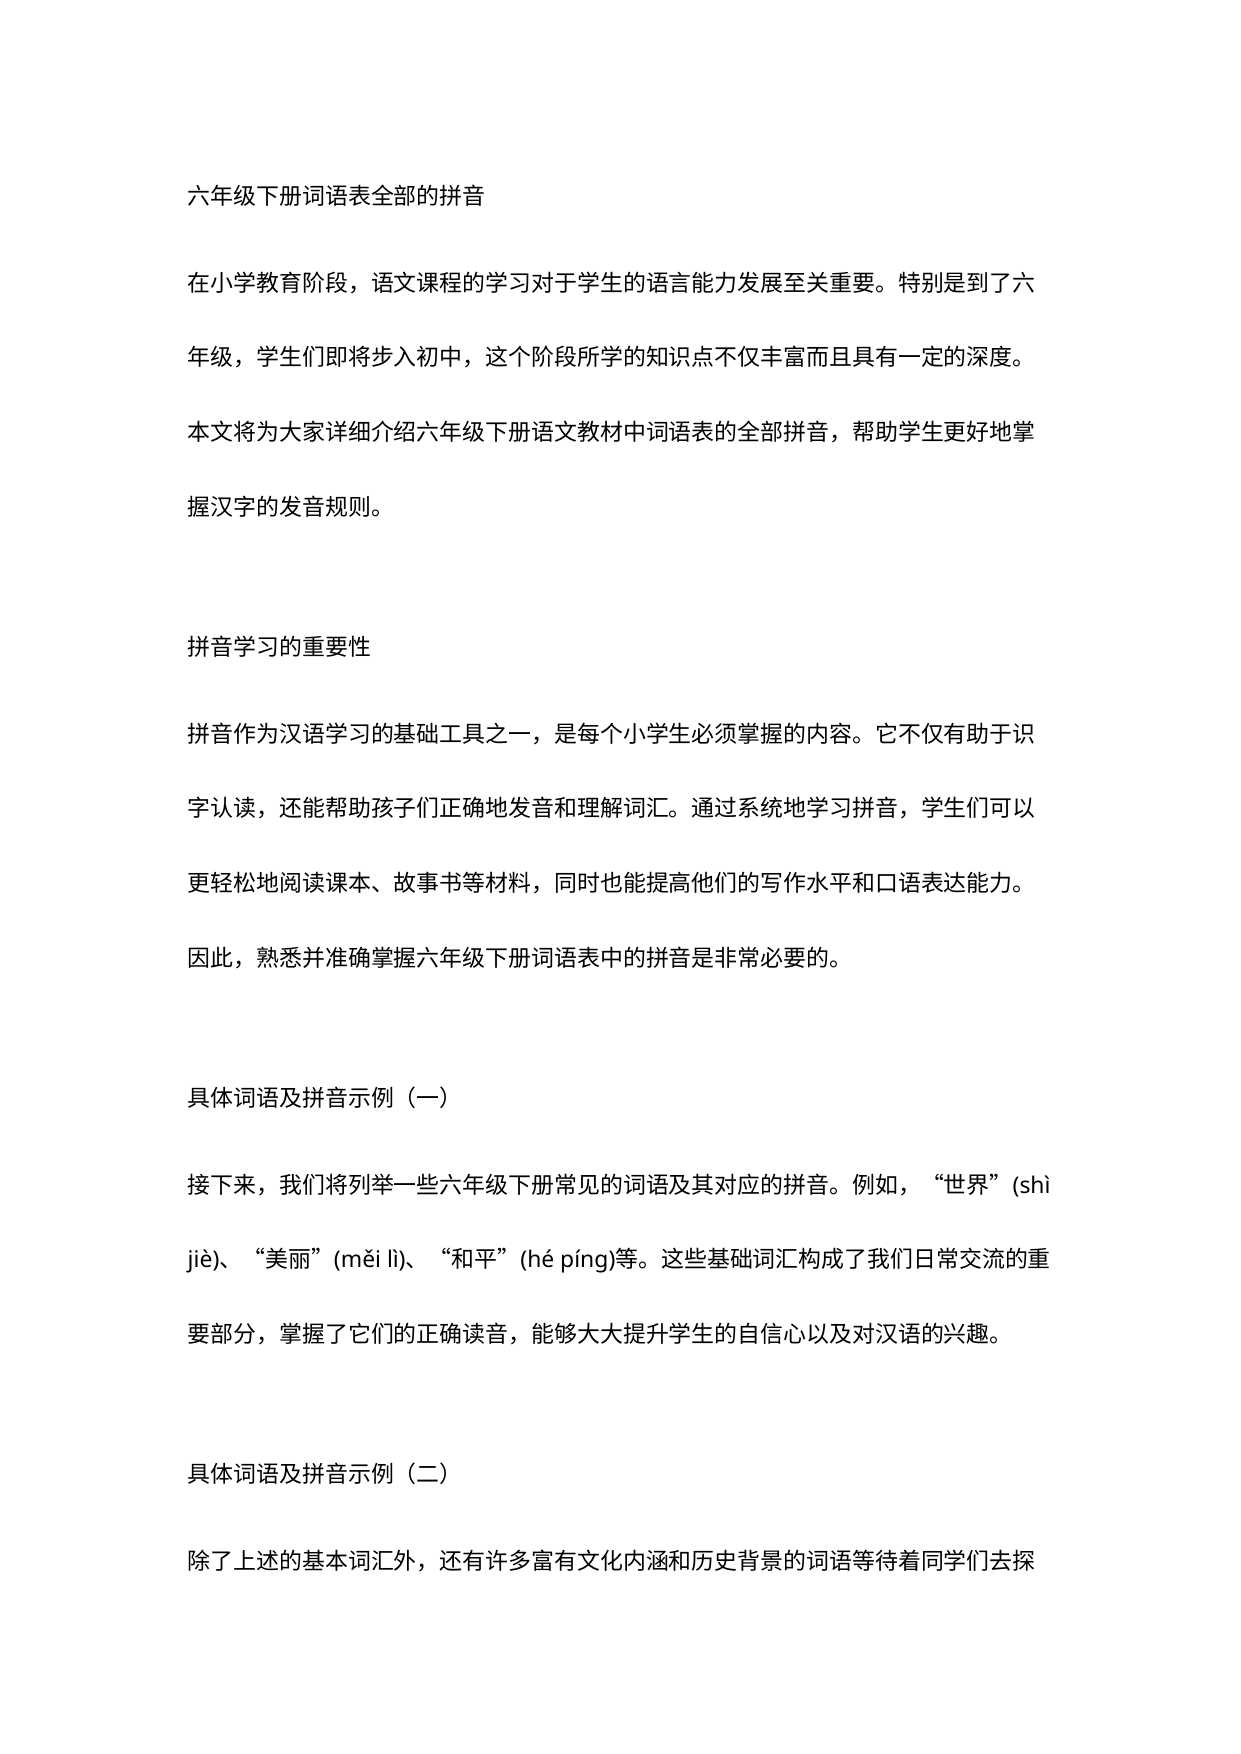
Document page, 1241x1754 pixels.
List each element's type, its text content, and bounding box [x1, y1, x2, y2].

text 具体词语及拼音示例（二） [187, 1440, 1053, 1505]
text 在小学教育阶段，语文课程的学习对于学生的语言能力发展至关重要。特别是到了六年级，学生们即将步入初中，这个阶段所学的知识点不仅丰富而且具有一定的深度。本文将为大家详细介绍六年级下册语文教材中词语表的全部拼音，帮助学生更好地掌握汉字的发音规则。 [187, 248, 1053, 538]
text 拼音作为汉语学习的基础工具之一，是每个小学生必须掌握的内容。它不仅有助于识字认读，还能帮助孩子们正确地发音和理解词汇。通过系统地学习拼音，学生们可以更轻松地阅读课本、故事书等材料，同时也能提高他们的写作水平和口语表达能力。因此，熟悉并准确掌握六年级下册词语表中的拼音是非常必要的。 [187, 699, 1053, 989]
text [187, 1527, 1053, 1592]
text 具体词语及拼音示例（一） [187, 1064, 1053, 1129]
text 接下来，我们将列举一些六年级下册常见的词语及其对应的拼音。例如，“世界”(shì jiè)、“美丽”(měi lì)、“和平”(hé píng)等。这些基础词汇构成了我们日常交流的重要部分，掌握了它们的正确读音，能够大大提升学生的自信心以及对汉语的兴趣。 [187, 1151, 1053, 1365]
text 拼音学习的重要性 [187, 613, 1053, 678]
text 六年级下册词语表全部的拼音 [187, 162, 1053, 227]
